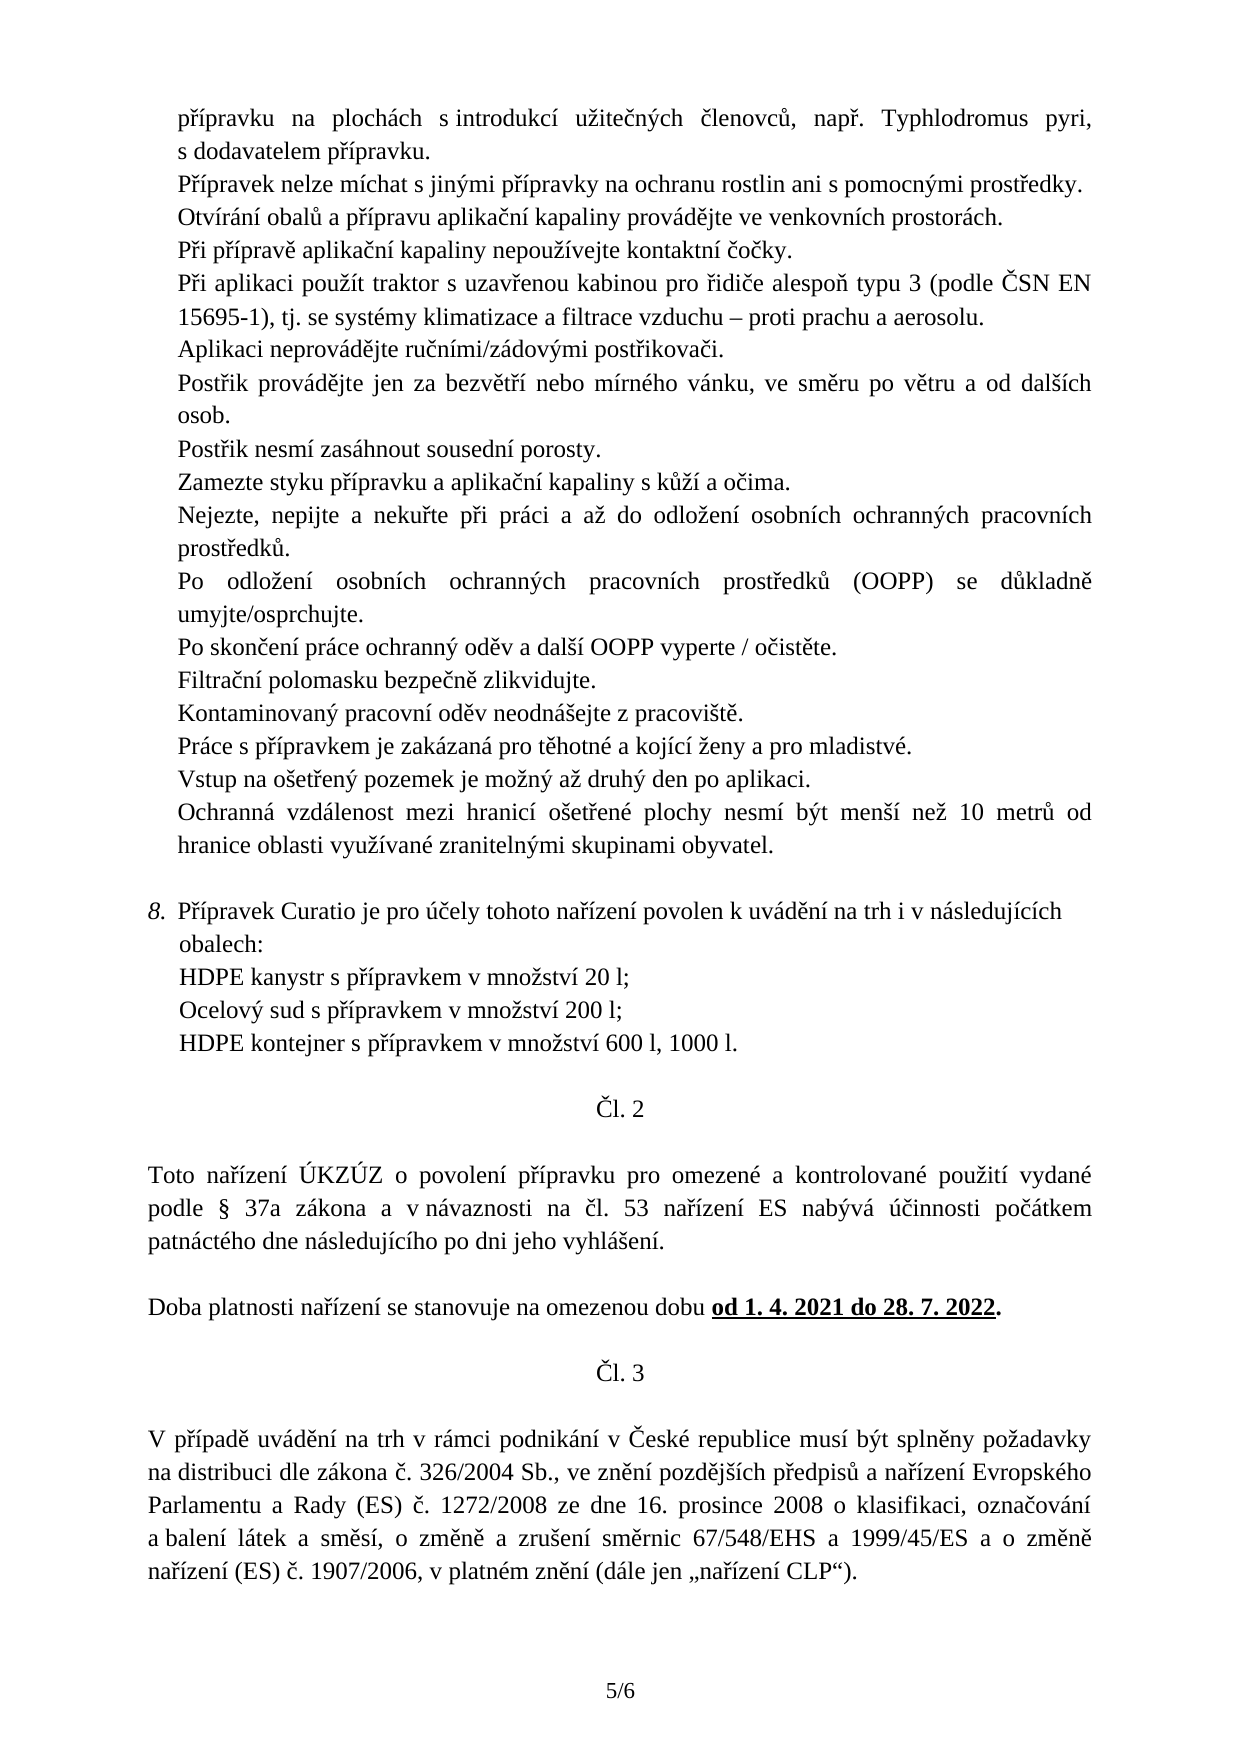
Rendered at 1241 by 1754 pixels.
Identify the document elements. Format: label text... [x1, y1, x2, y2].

text Postřik provádějte jen za bezvětří nebo mírného vánku, ve směru po větru a od dalších osob. [177, 368, 1093, 429]
text Při přípravě aplikační kapaliny nepoužívejte kontaktní čočky. [177, 236, 1093, 264]
text Postřik nesmí zasáhnout sousední porosty. [177, 434, 1093, 462]
text Toto nařízení ÚKZÚZ o povolení přípravku pro omezené a kontrolované použití vydané podle § 37a zákona a v návaznosti na čl. 53 nařízení ES nabývá účinnosti počátkem patnáctého dne následujícího po dni jeho vyhlášení. [148, 1160, 1093, 1255]
text Vstup na ošetřený pozemek je možný až druhý den po aplikaci. [177, 764, 1093, 793]
text HDPE kanystr s přípravkem v množství 20 l; [148, 962, 1093, 991]
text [177, 103, 1093, 165]
text Po odložení osobních ochranných pracovních prostředků (OOPP) se důkladně umyjte/osprchujte. [177, 566, 1093, 627]
text Přípravek nelze míchat s jinými přípravky na ochranu rostlin ani s pomocnými prostředky. [177, 169, 1093, 198]
text V případě uvádění na trh v rámci podnikání v České republice musí být splněny požadavky na distribuci dle zákona č. 326/2004 Sb., ve znění pozdějších předpisů a nařízení Evropského Parlamentu a Rady (ES) č. 1272/2008 ze dne 16. prosince 2008 o klasifikaci, označování a balení látek a směsí, o změně a zrušení směrnic 67/548/EHS a 1999/45/ES a o změně nařízení (ES) č. 1907/2006, v platném znění (dále jen „nařízení CLP“). [148, 1424, 1093, 1585]
text Doba platnosti nařízení se stanovuje na omezenou dobu od 1. 4. 2021 do 28. 7. 2022. [148, 1292, 1093, 1321]
list Přípravek Curatio je pro účely tohoto nařízení povolen k uvádění na trh i v následujících [148, 896, 1093, 925]
text Práce s přípravkem je zakázaná pro těhotné a kojící ženy a pro mladistvé. [177, 731, 1093, 759]
text Filtrační polomasku bezpečně zlikvidujte. [177, 665, 1093, 693]
text Nejezte, nepijte a nekuřte při práci a až do odložení osobních ochranných pracovních prostředků. [177, 500, 1093, 561]
text Aplikaci neprovádějte ručními/zádovými postřikovači. [177, 334, 1093, 363]
text HDPE kontejner s přípravkem v množství 600 l, 1000 l. [148, 1028, 1093, 1057]
text Ochranná vzdálenost mezi hranicí ošetřené plochy nesmí být menší než 10 metrů od hranice oblasti využívané zranitelnými skupinami obyvatel. [177, 797, 1093, 859]
text Zamezte styku přípravku a aplikační kapaliny s kůží a očima. [177, 467, 1093, 495]
text Při aplikaci použít traktor s uzavřenou kabinou pro řidiče alespoň typu 3 (podle ČSN EN 15695-1), tj. se systémy klimatizace a filtrace vzduchu – proti prachu a aerosolu. [177, 268, 1093, 330]
text Otvírání obalů a přípravu aplikační kapaliny provádějte ve venkovních prostorách. [177, 202, 1093, 231]
text Po skončení práce ochranný oděv a další OOPP vyperte / očistěte. [177, 632, 1093, 661]
text obalech: [148, 929, 1093, 958]
text Ocelový sud s přípravkem v množství 200 l; [148, 995, 1093, 1024]
text Kontaminovaný pracovní oděv neodnášejte z pracoviště. [177, 698, 1093, 727]
text Čl. 3 [148, 1358, 1093, 1387]
text Čl. 2 [148, 1094, 1093, 1123]
